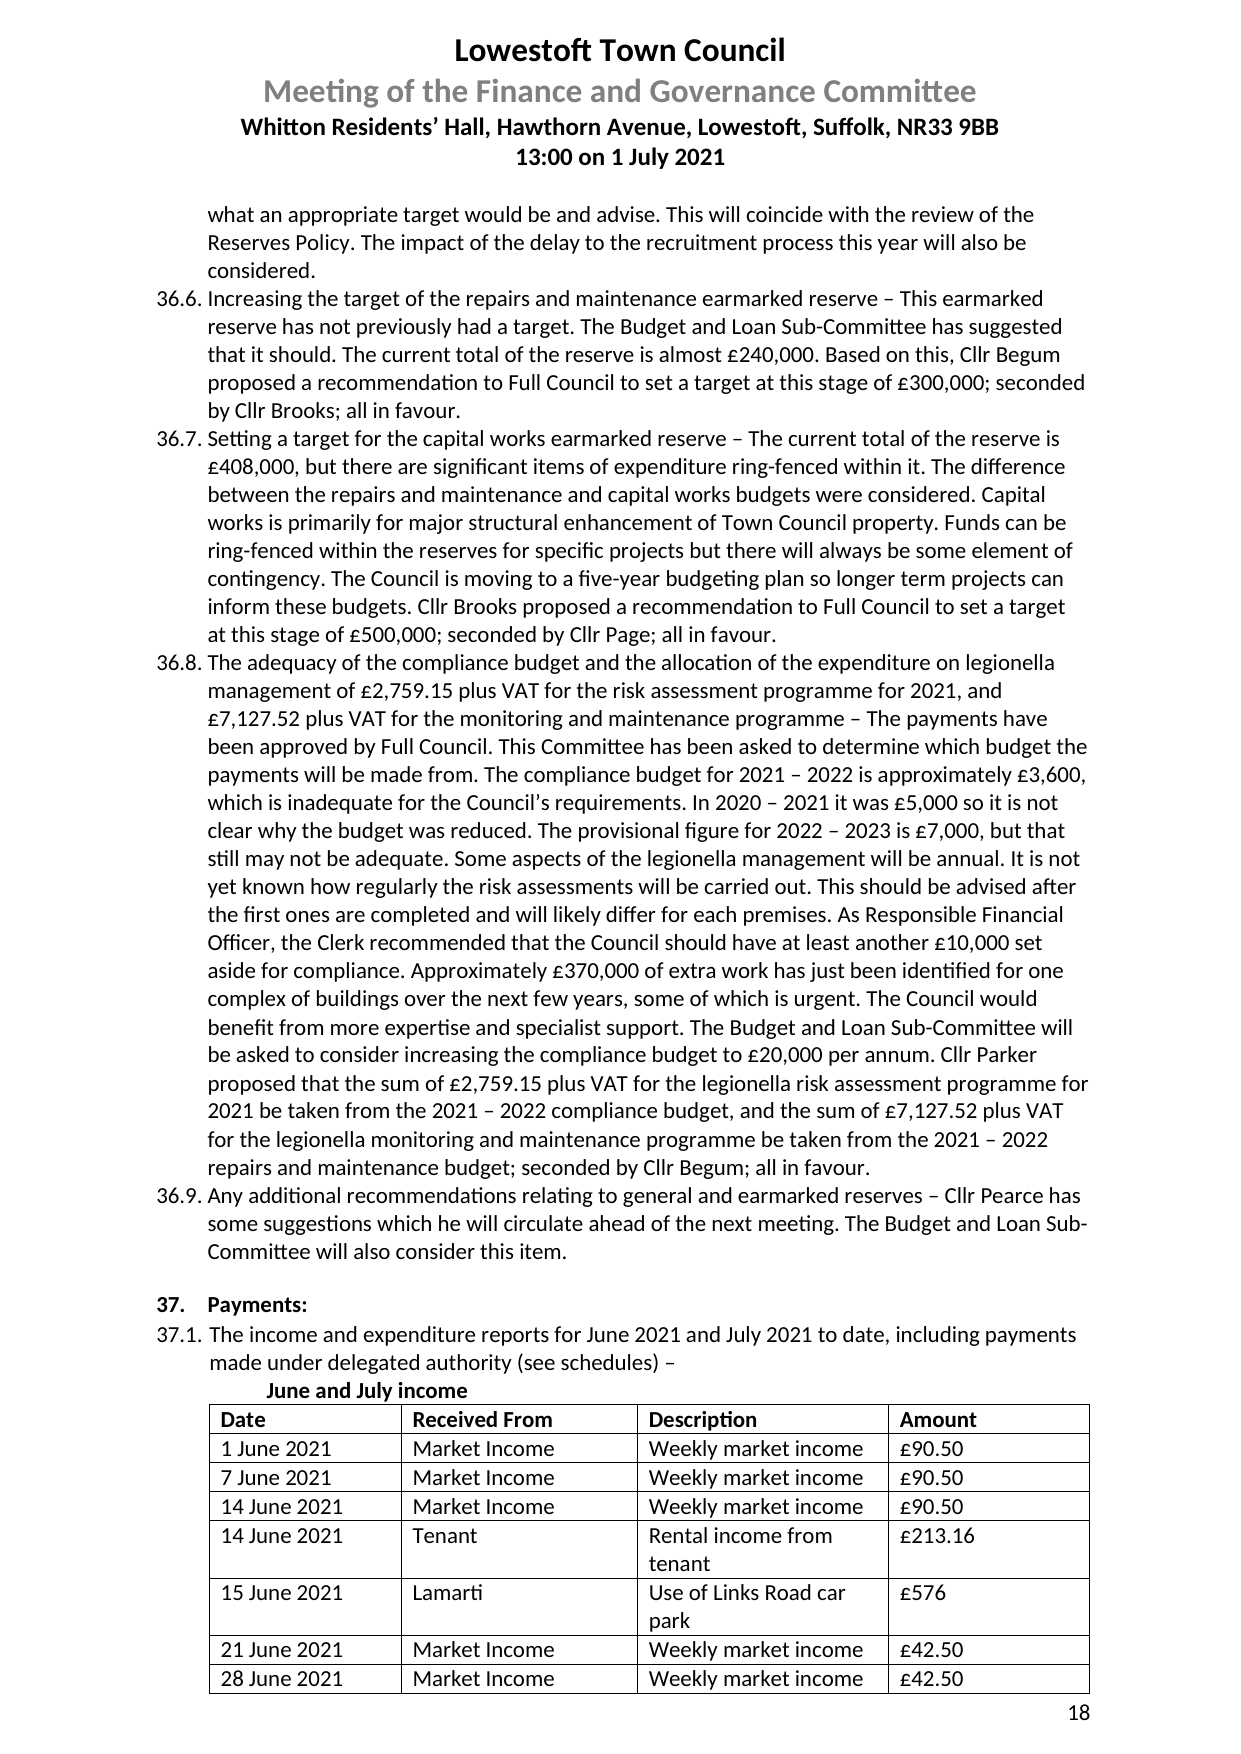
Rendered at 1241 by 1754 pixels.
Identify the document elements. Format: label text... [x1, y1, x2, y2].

table_cell £90.50 [889, 1463, 1089, 1491]
table_cell £90.50 [889, 1492, 1089, 1520]
table_cell Weekly market income [638, 1636, 888, 1663]
table_cell 1 June 2021 [210, 1434, 401, 1462]
table_cell Market Income [402, 1636, 637, 1663]
table_cell 14 June 2021 [210, 1521, 401, 1577]
table_cell Market Income [402, 1463, 637, 1491]
table_cell Weekly market income [638, 1434, 888, 1462]
table_cell Market Income [402, 1434, 637, 1462]
table_cell £90.50 [889, 1434, 1089, 1462]
table_cell 14 June 2021 [210, 1492, 401, 1520]
table_cell Weekly market income [638, 1492, 888, 1520]
table_header Received From [402, 1405, 637, 1433]
table_cell Market Income [402, 1492, 637, 1520]
table_cell £42.50 [889, 1665, 1089, 1693]
table_cell Market Income [402, 1665, 637, 1693]
table_cell Rental income from tenant [638, 1521, 888, 1577]
table_cell 28 June 2021 [210, 1665, 401, 1693]
table_cell 15 June 2021 [210, 1579, 401, 1634]
table_cell 21 June 2021 [210, 1636, 401, 1663]
subtitle Any additional recommendations relating to general and earmarked reserves – Cllr Pearce has some suggestions which he will circulate ahead of the next meeting. The Budget and Loan Sub-Committee will also consider this item. [156, 1181, 1090, 1265]
table_cell Weekly market income [638, 1463, 888, 1491]
subtitle Increasing the target of the repairs and maintenance earmarked reserve – This earmarked reserve has not previously had a target. The Budget and Loan Sub-Committee has suggested that it should. The current total of the reserve is almost £240,000. Based on this, Cllr Begum proposed a recommendation to Full Council to set a target at this stage of £300,000; seconded by Cllr Brooks; all in favour. [156, 284, 1090, 424]
table_header Amount [889, 1405, 1089, 1433]
table_cell Tenant [402, 1521, 637, 1577]
table_cell £42.50 [889, 1636, 1089, 1663]
subtitle Payments: [156, 1290, 1090, 1318]
table_cell 7 June 2021 [210, 1463, 401, 1491]
table_header Description [638, 1405, 888, 1433]
table_cell Lamarti [402, 1579, 637, 1634]
text June and July income [207, 1376, 1090, 1404]
subtitle The adequacy of the compliance budget and the allocation of the expenditure on legionella management of £2,759.15 plus VAT for the risk assessment programme for 2021, and £7,127.52 plus VAT for the monitoring and maintenance programme – The payments have been approved by Full Council. This Committee has been asked to determine which budget the payments will be made from. The compliance budget for 2021 – 2022 is approximately £3,600, which is inadequate for the Council’s requirements. In 2020 – 2021 it was £5,000 so it is not clear why the budget was reduced. The provisional figure for 2022 – 2023 is £7,000, but that still may not be adequate. Some aspects of the legionella management will be annual. It is not yet known how regularly the risk assessments will be carried out. This should be advised after the first ones are completed and will likely differ for each premises. As Responsible Financial Officer, the Clerk recommended that the Council should have at least another £10,000 set aside for compliance. Approximately £370,000 of extra work has just been identified for one complex of buildings over the next few years, some of which is urgent. The Council would benefit from more expertise and specialist support. The Budget and Loan Sub-Committee will be asked to consider increasing the compliance budget to £20,000 per annum. Cllr Parker proposed that the sum of £2,759.15 plus VAT for the legionella risk assessment programme for 2021 be taken from the 2021 – 2022 compliance budget, and the sum of £7,127.52 plus VAT for the legionella monitoring and maintenance programme be taken from the 2021 – 2022 repairs and maintenance budget; seconded by Cllr Begum; all in favour. [156, 648, 1090, 1181]
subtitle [156, 200, 1090, 284]
table_cell £576 [889, 1579, 1089, 1634]
subtitle Setting a target for the capital works earmarked reserve – The current total of the reserve is £408,000, but there are significant items of expenditure ring-fenced within it. The difference between the repairs and maintenance and capital works budgets were considered. Capital works is primarily for major structural enhancement of Town Council property. Funds can be ring-fenced within the reserves for specific projects but there will always be some element of contingency. The Council is moving to a five-year budgeting plan so longer term projects can inform these budgets. Cllr Brooks proposed a recommendation to Full Council to set a target at this stage of £500,000; seconded by Cllr Page; all in favour. [156, 424, 1090, 648]
table_cell Weekly market income [638, 1665, 888, 1693]
table_cell Use of Links Road car park [638, 1579, 888, 1634]
table_cell £213.16 [889, 1521, 1089, 1577]
subtitle The income and expenditure reports for June 2021 and July 2021 to date, including payments made under delegated authority (see schedules) – [156, 1320, 1090, 1376]
table_header Date [210, 1405, 401, 1433]
